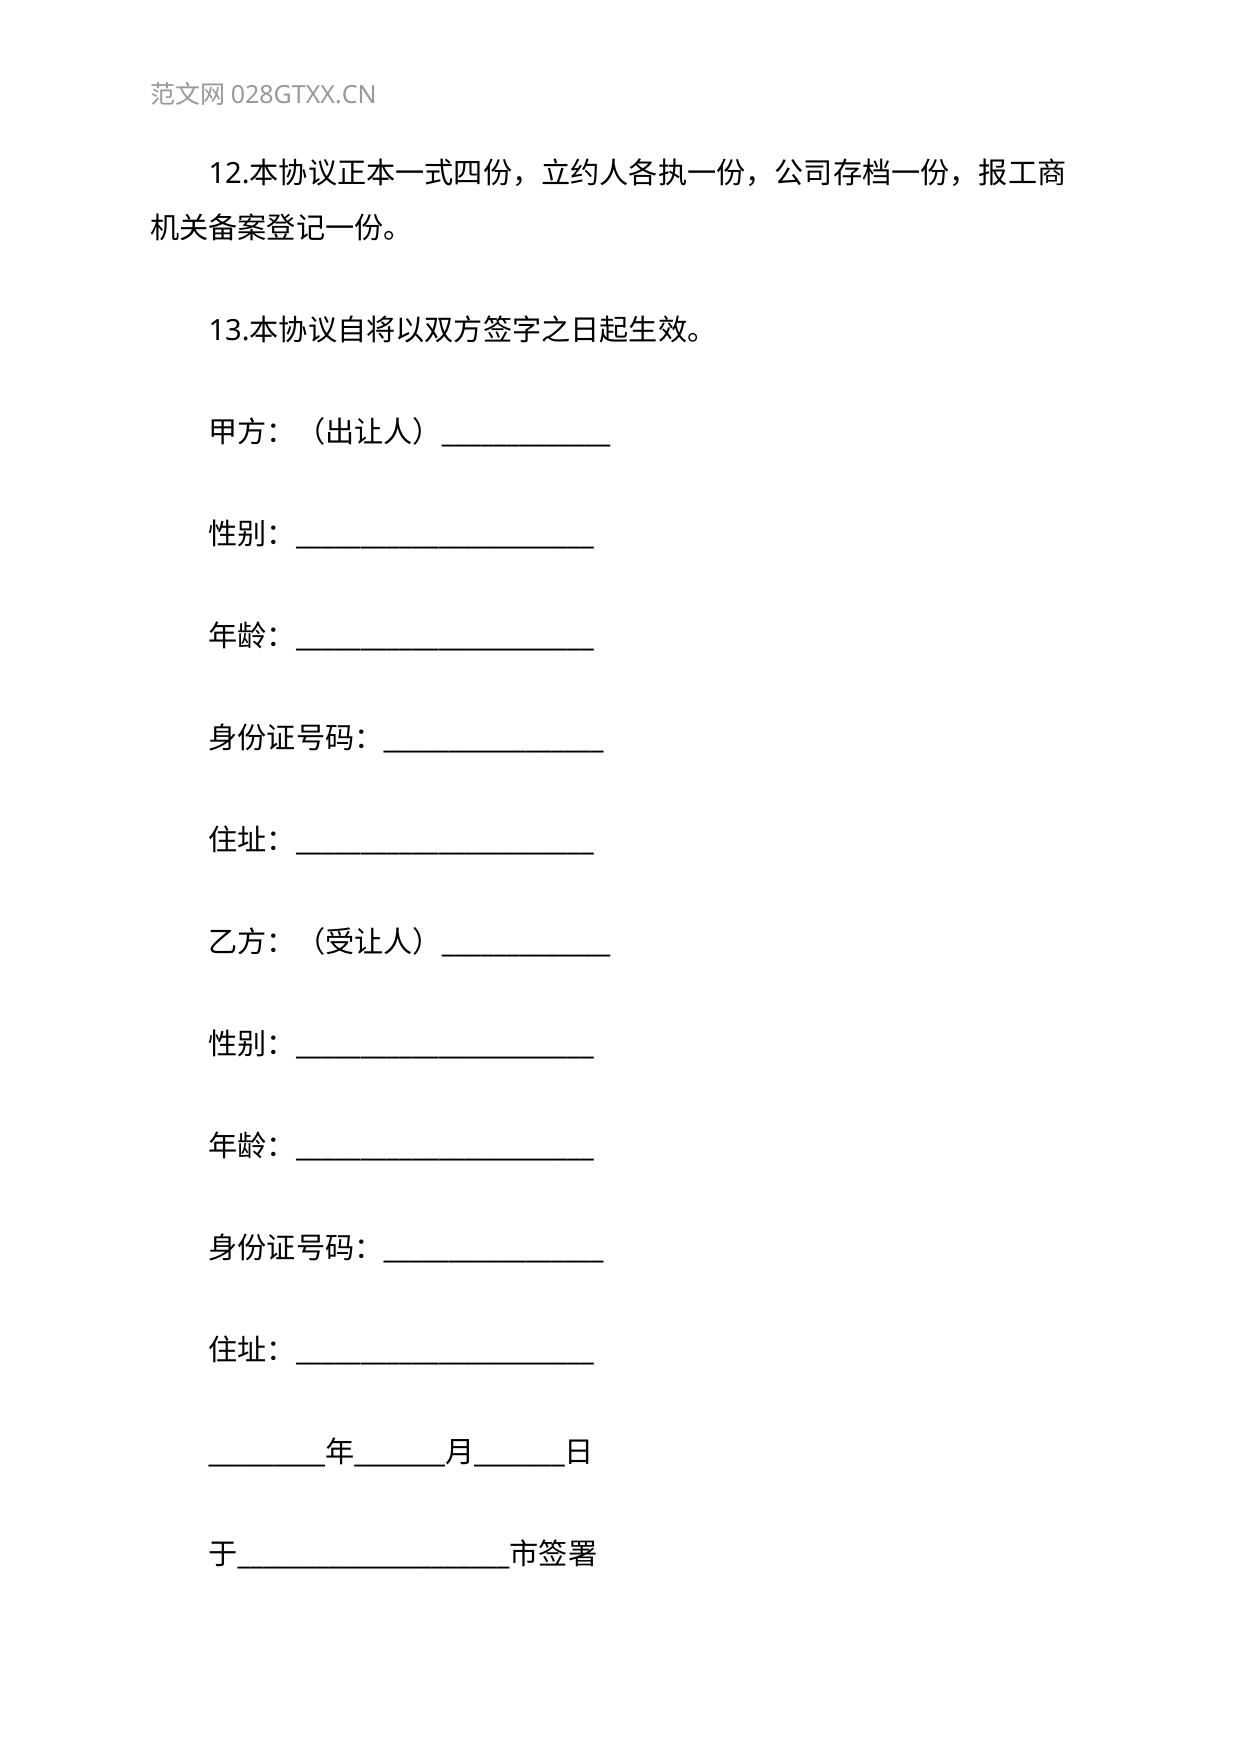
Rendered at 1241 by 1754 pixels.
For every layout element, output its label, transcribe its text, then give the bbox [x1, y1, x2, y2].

text 12.本协议正本一式四份，立约人各执一份，公司存档一份，报工商机关备案登记一份。 [150, 150, 1090, 247]
text 住址：_______________________ [150, 1327, 1090, 1369]
text 13.本协议自将以双方签字之日起生效。 [150, 307, 1090, 349]
text 住址：_______________________ [150, 817, 1090, 859]
text 乙方：（受让人）_____________ [150, 919, 1090, 961]
text 年龄：_______________________ [150, 1123, 1090, 1165]
text 性别：_______________________ [150, 511, 1090, 553]
text _________年_______月_______日 [150, 1428, 1090, 1471]
text 年龄：_______________________ [150, 613, 1090, 655]
text 于_____________________市签署 [150, 1531, 1090, 1573]
text 身份证号码：_________________ [150, 715, 1090, 757]
text 性别：_______________________ [150, 1021, 1090, 1063]
text 身份证号码：_________________ [150, 1224, 1090, 1267]
text 甲方：（出让人）_____________ [150, 409, 1090, 451]
